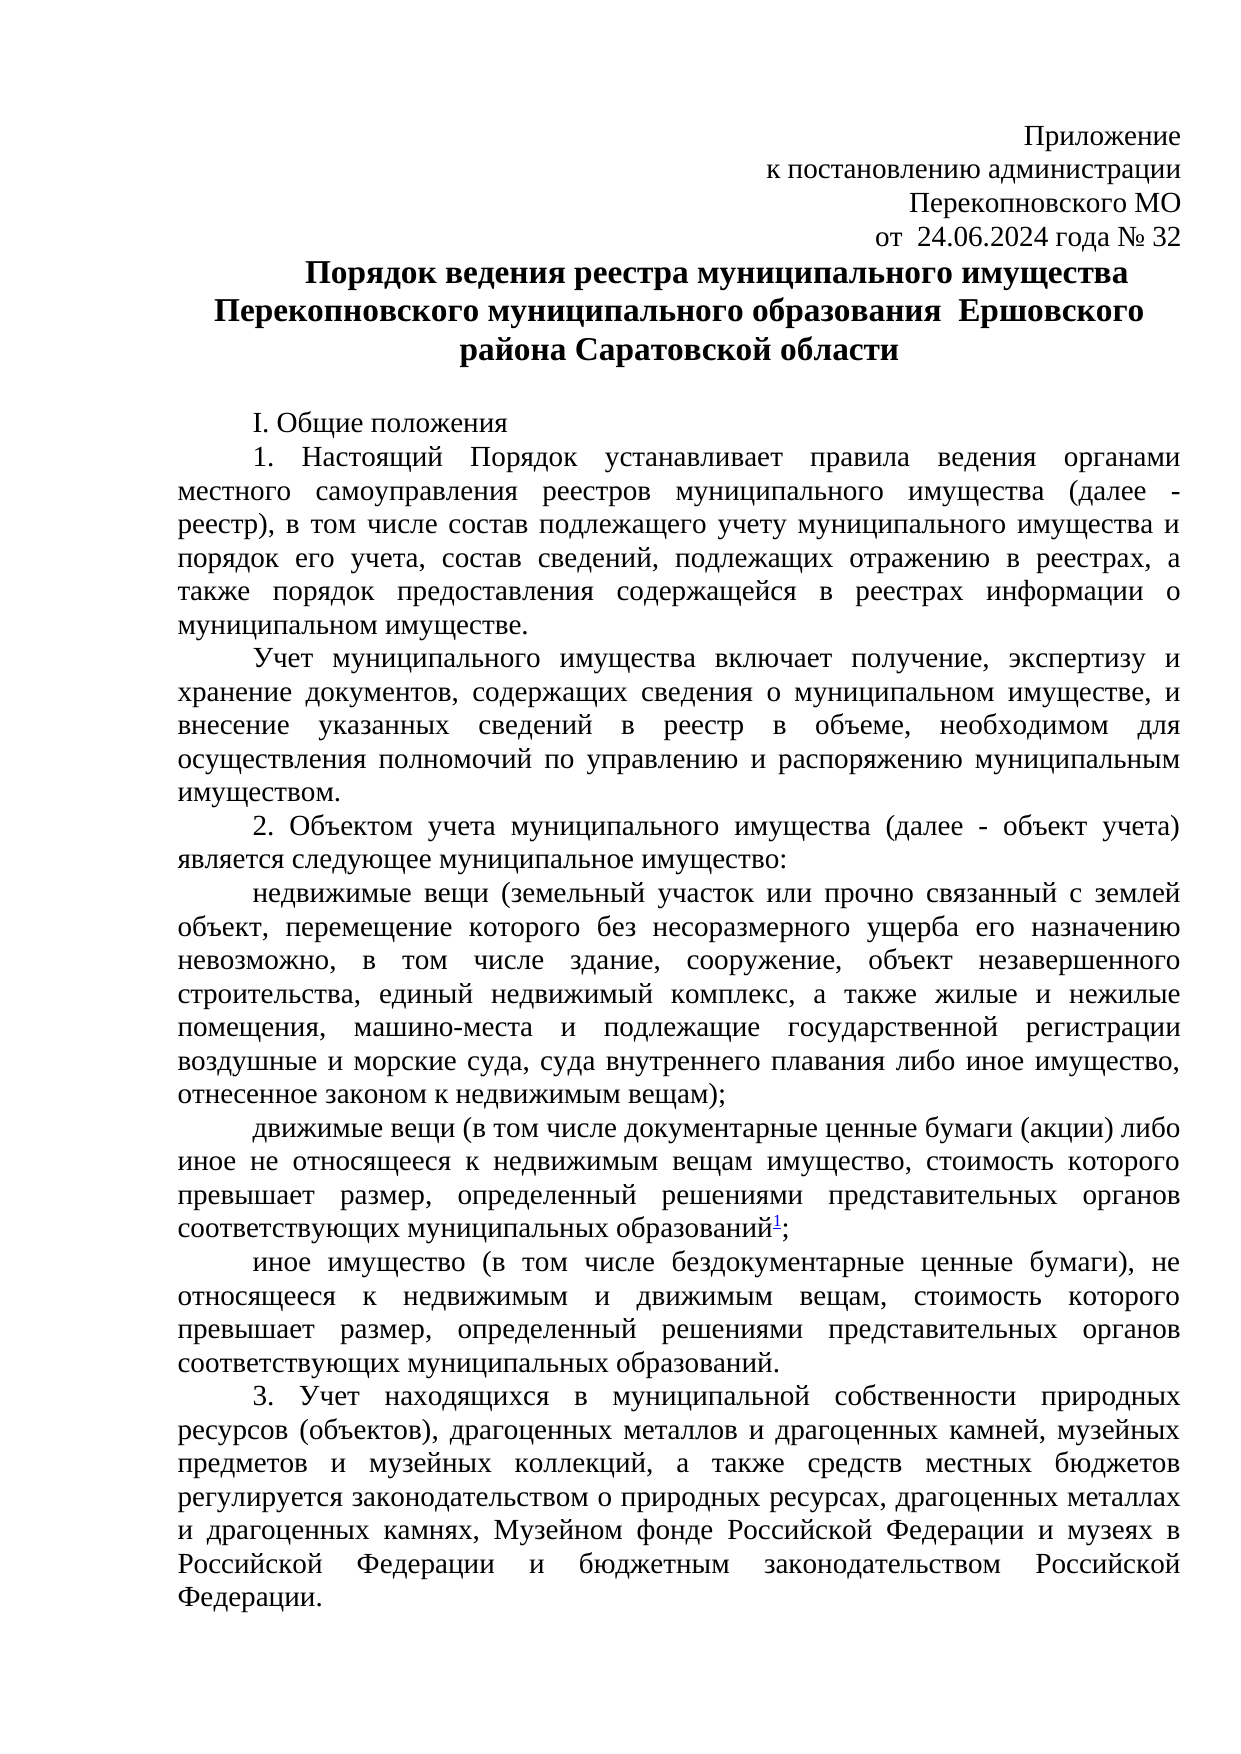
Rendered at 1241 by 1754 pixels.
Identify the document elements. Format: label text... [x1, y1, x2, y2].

text 2. Объектом учета муниципального имущества (далее - объект учета) является следующее муниципальное имущество: [177, 808, 1181, 875]
text 1. Настоящий Порядок устанавливает правила ведения органами местного самоуправления реестров муниципального имущества (далее - реестр), в том числе состав подлежащего учету муниципального имущества и порядок его учета, состав сведений, подлежащих отражению в реестрах, а также порядок предоставления содержащейся в реестрах информации о муниципальном имуществе. [177, 439, 1181, 640]
text 3. Учет находящихся в муниципальной собственности природных ресурсов (объектов), драгоценных металлов и драгоценных камней, музейных предметов и музейных коллекций, а также средств местных бюджетов регулируется законодательством о природных ресурсах, драгоценных металлах и драгоценных камнях, Музейном фонде Российской Федерации и музеях в Российской Федерации и бюджетным законодательством Российской Федерации. [177, 1378, 1181, 1613]
text к постановлению администрации [177, 152, 1181, 185]
text недвижимые вещи (земельный участок или прочно связанный с землей объект, перемещение которого без несоразмерного ущерба его назначению невозможно, в том числе здание, сооружение, объект незавершенного строительства, единый недвижимый комплекс, а также жилые и нежилые помещения, машино-места и подлежащие государственной регистрации воздушные и морские суда, суда внутреннего плавания либо иное имущество, отнесенное законом к недвижимым вещам); [177, 875, 1181, 1110]
text движимые вещи (в том числе документарные ценные бумаги (акции) либо иное не относящееся к недвижимым вещам имущество, стоимость которого превышает размер, определенный решениями представительных органов соответствующих муниципальных образований1; [177, 1110, 1181, 1244]
text Порядок ведения реестра муниципального имущества Перекопновского муниципального образования Ершовского района Саратовской области [177, 252, 1181, 367]
text Приложение [177, 118, 1181, 152]
text Перекопновского МО [177, 185, 1181, 219]
text Учет муниципального имущества включает получение, экспертизу и хранение документов, содержащих сведения о муниципальном имуществе, и внесение указанных сведений в реестр в объеме, необходимом для осуществления полномочий по управлению и распоряжению муниципальным имуществом. [177, 640, 1181, 808]
text I. Общие положения [177, 406, 1181, 439]
text от 24.06.2024 года № 32 [177, 219, 1181, 252]
text иное имущество (в том числе бездокументарные ценные бумаги), не относящееся к недвижимым и движимым вещам, стоимость которого превышает размер, определенный решениями представительных органов соответствующих муниципальных образований. [177, 1244, 1181, 1378]
